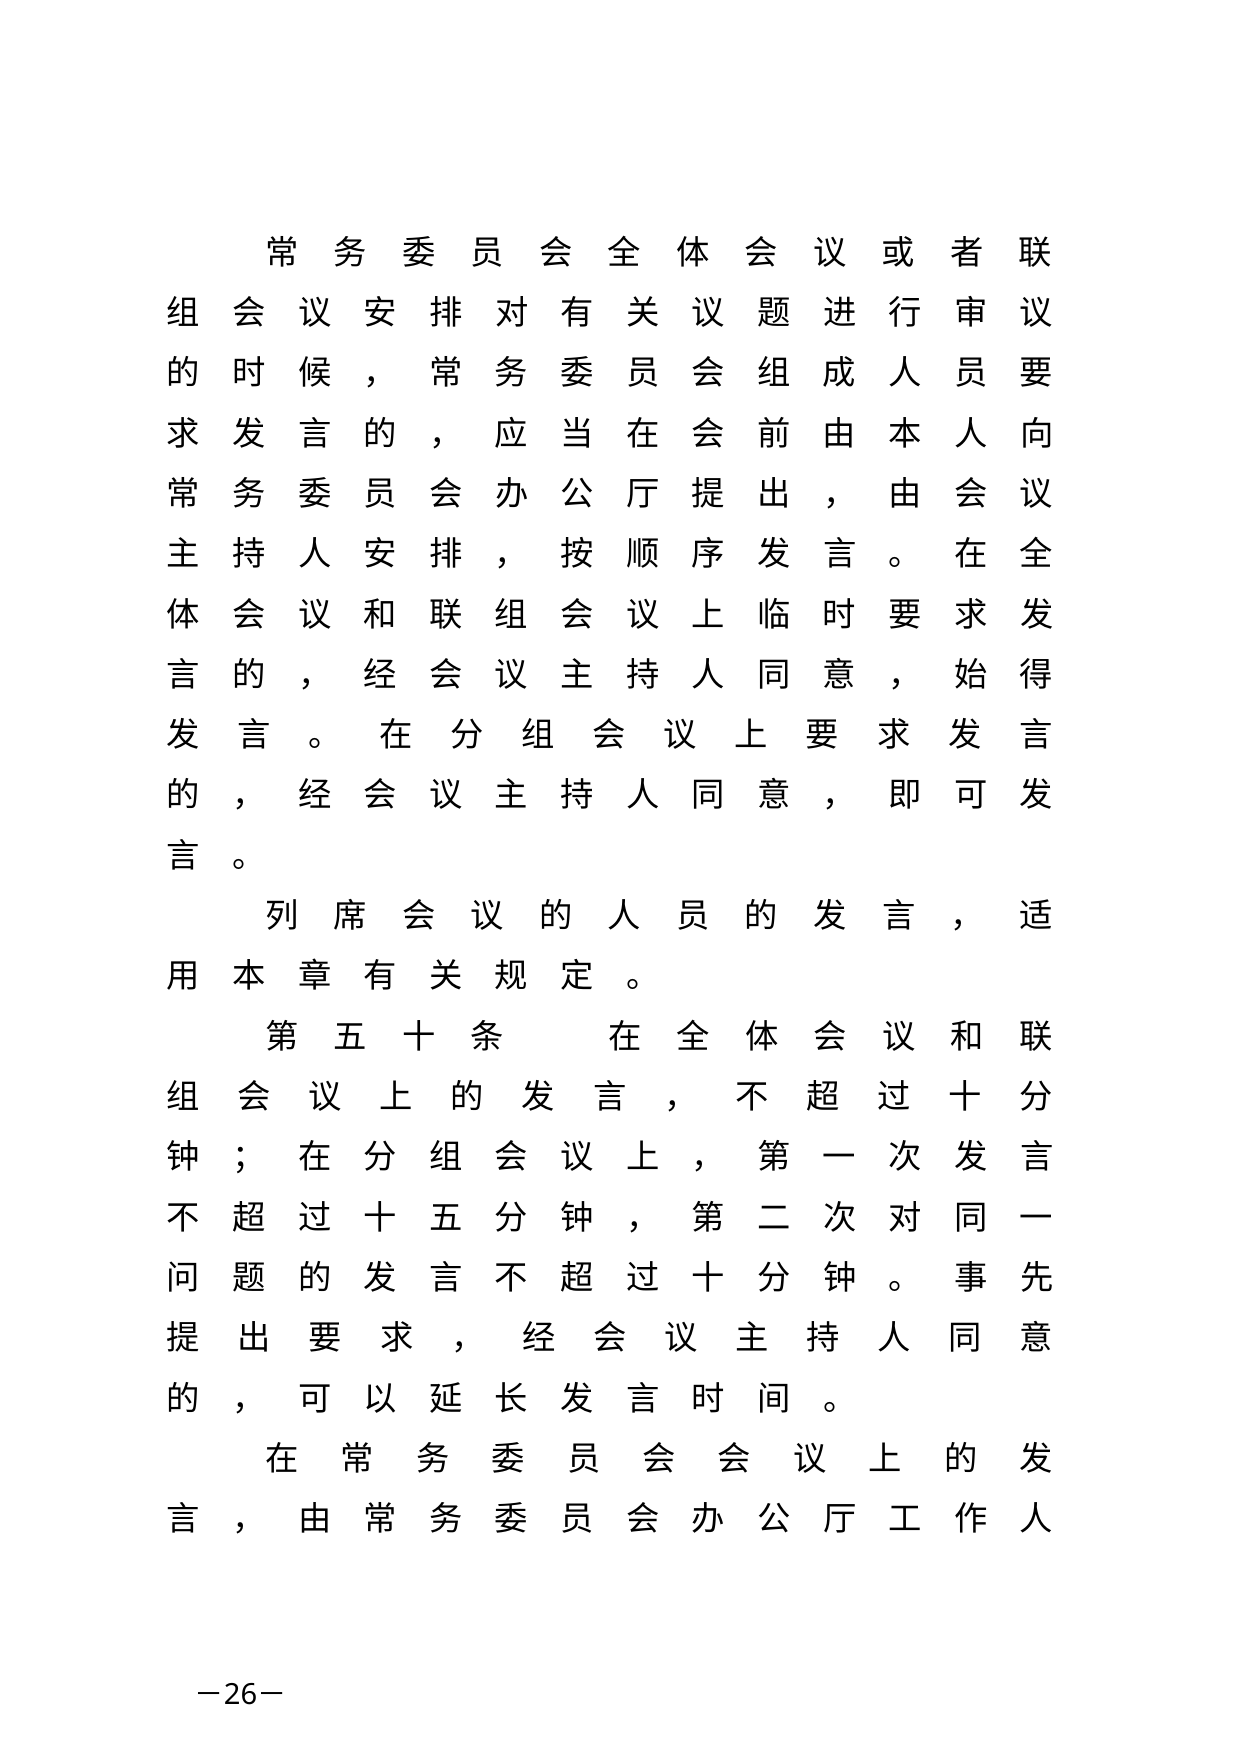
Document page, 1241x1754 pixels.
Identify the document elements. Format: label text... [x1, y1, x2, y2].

text 第五十条 在全体会议和联组会议上的发言，不超过十分钟；在分组会议上，第一次发言不超过十五分钟，第二次对同一问题的发言不超过十分钟。事先提出要求，经会议主持人同意的，可以延长发言时间。 [167, 1003, 1085, 1426]
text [167, 1426, 1085, 1546]
text 常务委员会全体会议或者联组会议安排对有关议题进行审议的时候，常务委员会组成人员要求发言的，应当在会前由本人向常务委员会办公厅提出，由会议主持人安排，按顺序发言。在全体会议和联组会议上临时要求发言的，经会议主持人同意，始得发言。在分组会议上要求发言的，经会议主持人同意，即可发言。 [167, 219, 1085, 883]
text 列席会议的人员的发言，适用本章有关规定。 [167, 883, 1085, 1003]
